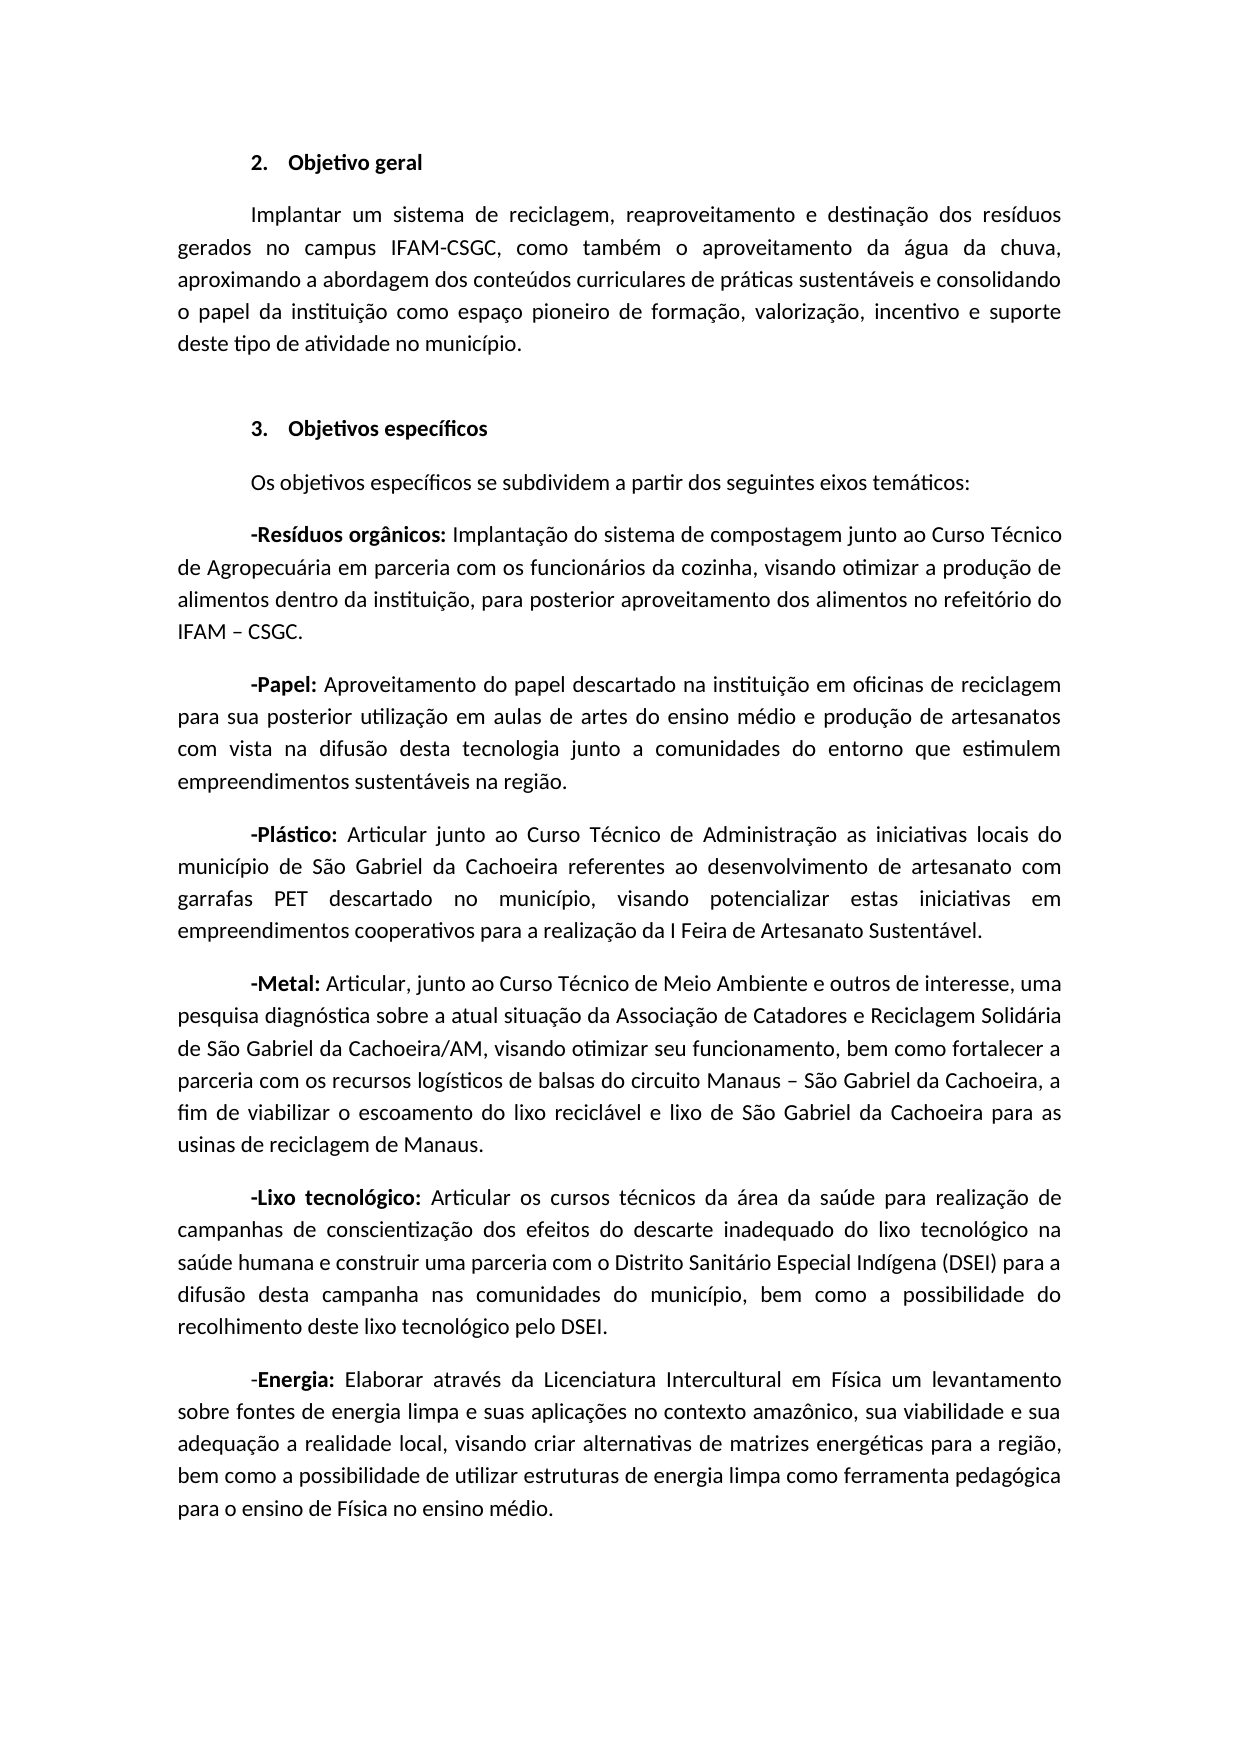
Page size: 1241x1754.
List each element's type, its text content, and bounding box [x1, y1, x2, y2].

text Implantar um sistema de reciclagem, reaproveitamento e destinação dos resíduos gerados no campus IFAM-CSGC, como também o aproveitamento da água da chuva, aproximando a abordagem dos conteúdos curriculares de práticas sustentáveis e consolidando o papel da instituição como espaço pioneiro de formação, valorização, incentivo e suporte deste tipo de atividade no município. [177, 201, 1063, 357]
list Objetivo geral [251, 148, 1063, 176]
text -Energia: Elaborar através da Licenciatura Intercultural em Física um levantamento sobre fontes de energia limpa e suas aplicações no contexto amazônico, sua viabilidade e sua adequação a realidade local, visando criar alternativas de matrizes energéticas para a região, bem como a possibilidade de utilizar estruturas de energia limpa como ferramenta pedagógica para o ensino de Física no ensino médio. [177, 1365, 1063, 1522]
text -Resíduos orgânicos: Implantação do sistema de compostagem junto ao Curso Técnico de Agropecuária em parceria com os funcionários da cozinha, visando otimizar a produção de alimentos dentro da instituição, para posterior aproveitamento dos alimentos no refeitório do IFAM – CSGC. [177, 521, 1063, 645]
list Objetivos específicos [251, 414, 1063, 443]
text Os objetivos específicos se subdividem a partir dos seguintes eixos temáticos: [177, 468, 1063, 496]
text -Papel: Aproveitamento do papel descartado na instituição em oficinas de reciclagem para sua posterior utilização em aulas de artes do ensino médio e produção de artesanatos com vista na difusão desta tecnologia junto a comunidades do entorno que estimulem empreendimentos sustentáveis na região. [177, 670, 1063, 795]
text -Lixo tecnológico: Articular os cursos técnicos da área da saúde para realização de campanhas de conscientização dos efeitos do descarte inadequado do lixo tecnológico na saúde humana e construir uma parceria com o Distrito Sanitário Especial Indígena (DSEI) para a difusão desta campanha nas comunidades do município, bem como a possibilidade do recolhimento deste lixo tecnológico pelo DSEI. [177, 1183, 1063, 1340]
text -Plástico: Articular junto ao Curso Técnico de Administração as iniciativas locais do município de São Gabriel da Cachoeira referentes ao desenvolvimento de artesanato com garrafas PET descartado no município, visando potencializar estas iniciativas em empreendimentos cooperativos para a realização da I Feira de Artesanato Sustentável. [177, 820, 1063, 944]
text -Metal: Articular, junto ao Curso Técnico de Meio Ambiente e outros de interesse, uma pesquisa diagnóstica sobre a atual situação da Associação de Catadores e Reciclagem Solidária de São Gabriel da Cachoeira/AM, visando otimizar seu funcionamento, bem como fortalecer a parceria com os recursos logísticos de balsas do circuito Manaus – São Gabriel da Cachoeira, a fim de viabilizar o escoamento do lixo reciclável e lixo de São Gabriel da Cachoeira para as usinas de reciclagem de Manaus. [177, 969, 1063, 1158]
